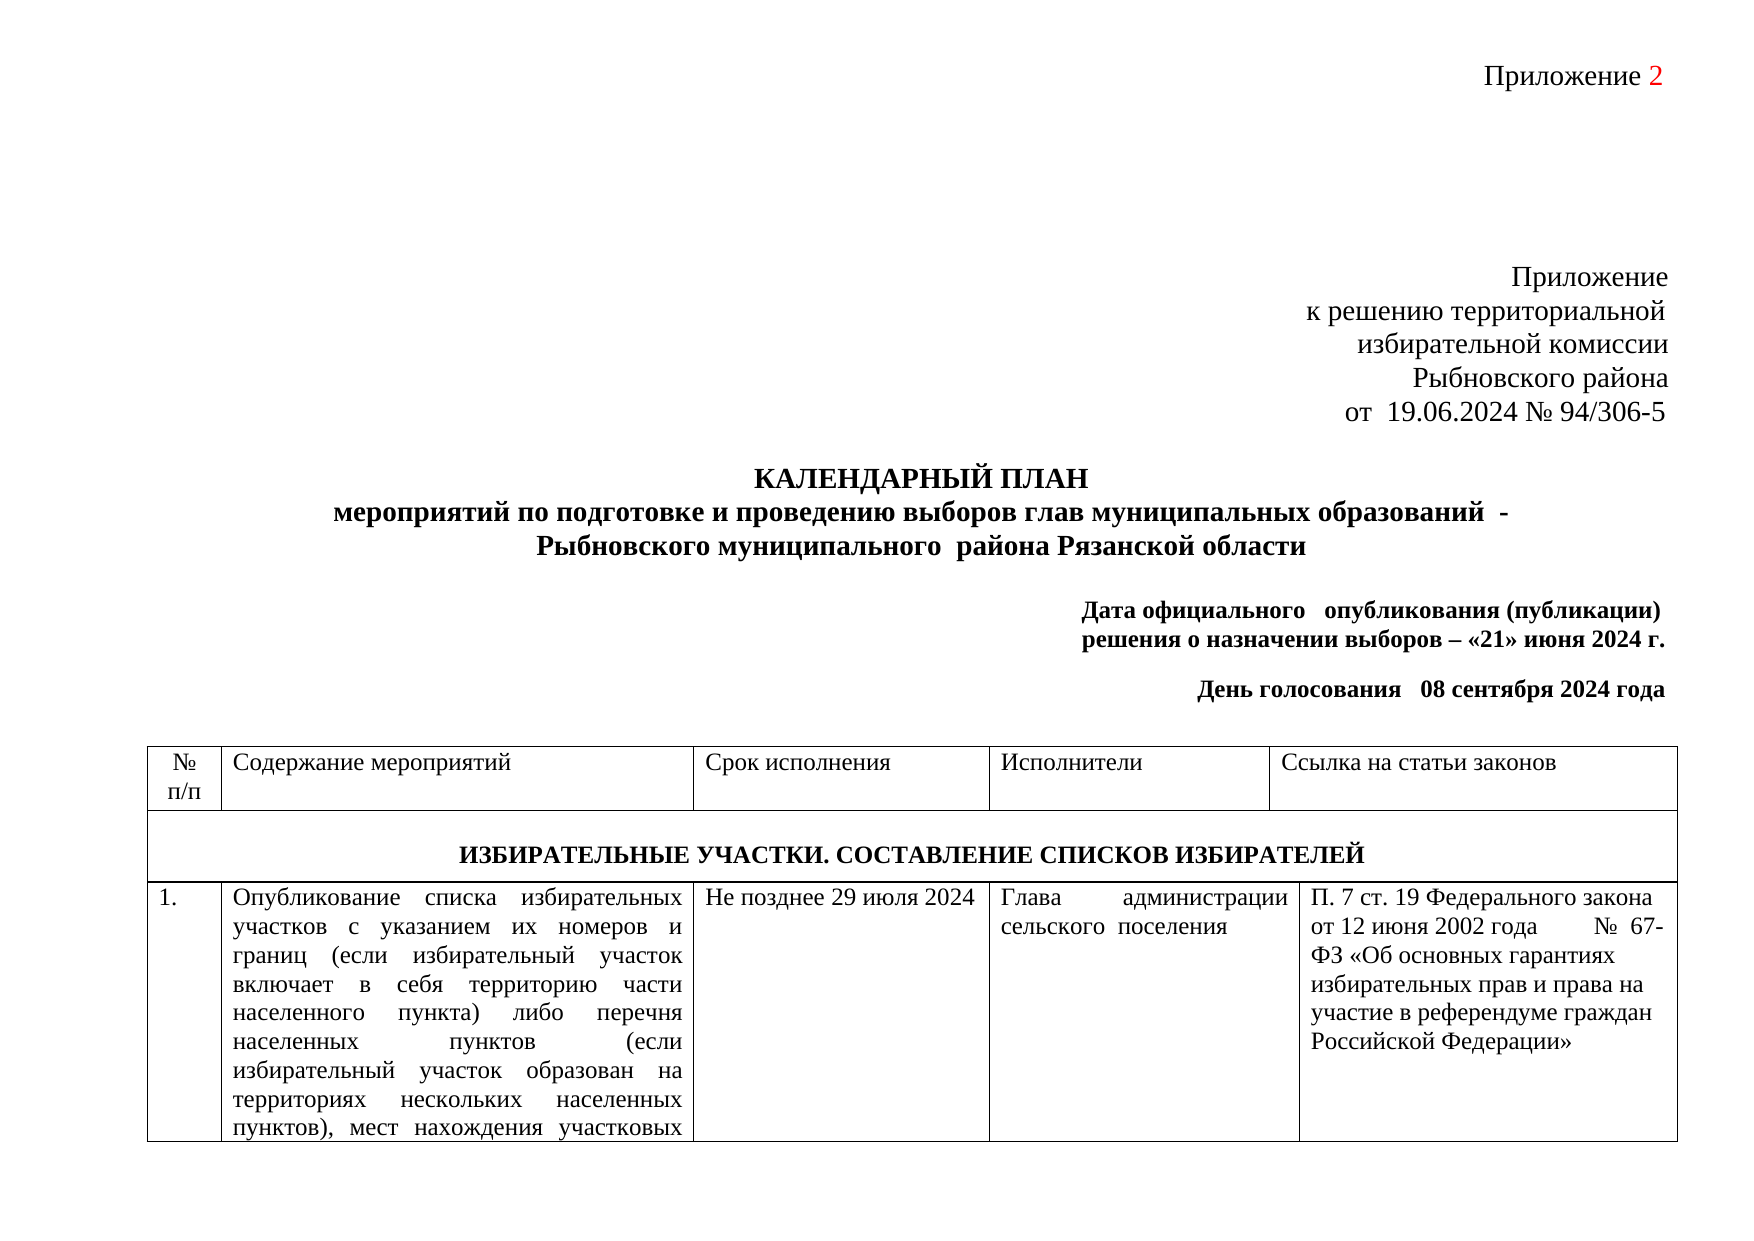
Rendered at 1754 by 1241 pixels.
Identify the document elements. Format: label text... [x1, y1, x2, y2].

text Рыбновского района [177, 360, 1669, 394]
text к решению территориальной [177, 293, 1665, 327]
title КАЛЕНДАРНЫЙ ПЛАН [177, 461, 1665, 494]
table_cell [222, 883, 693, 1141]
table_header Срок исполнения [694, 747, 989, 810]
table_header № п/п [148, 747, 221, 810]
table_cell ИЗБИРАТЕЛЬНЫЕ УЧАСТКИ. СОСТАВЛЕНИЕ СПИСКОВ ИЗБИРАТЕЛЕЙ [148, 811, 1677, 881]
text от 19.06.2024 № 94/306-5 [177, 394, 1665, 427]
text решения о назначении выборов – «21» июня 2024 г. [663, 624, 1665, 652]
text Приложение 2 Приложение [177, 58, 1669, 293]
table_cell [148, 883, 221, 1141]
text Дата официального опубликования (публикации) [177, 595, 1665, 624]
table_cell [694, 883, 989, 1141]
table_header Исполнители [990, 747, 1269, 810]
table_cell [1300, 883, 1677, 1141]
text Рыбновского муниципального района Рязанской области [177, 528, 1665, 561]
text избирательной комиссии [177, 327, 1669, 360]
table_header Содержание мероприятий [222, 747, 693, 810]
table_header Ссылка на статьи законов [1270, 747, 1677, 810]
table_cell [990, 883, 1299, 1141]
text День голосования 08 сентября 2024 года [737, 674, 1665, 703]
text мероприятий по подготовке и проведению выборов глав муниципальных образований - [177, 494, 1665, 528]
